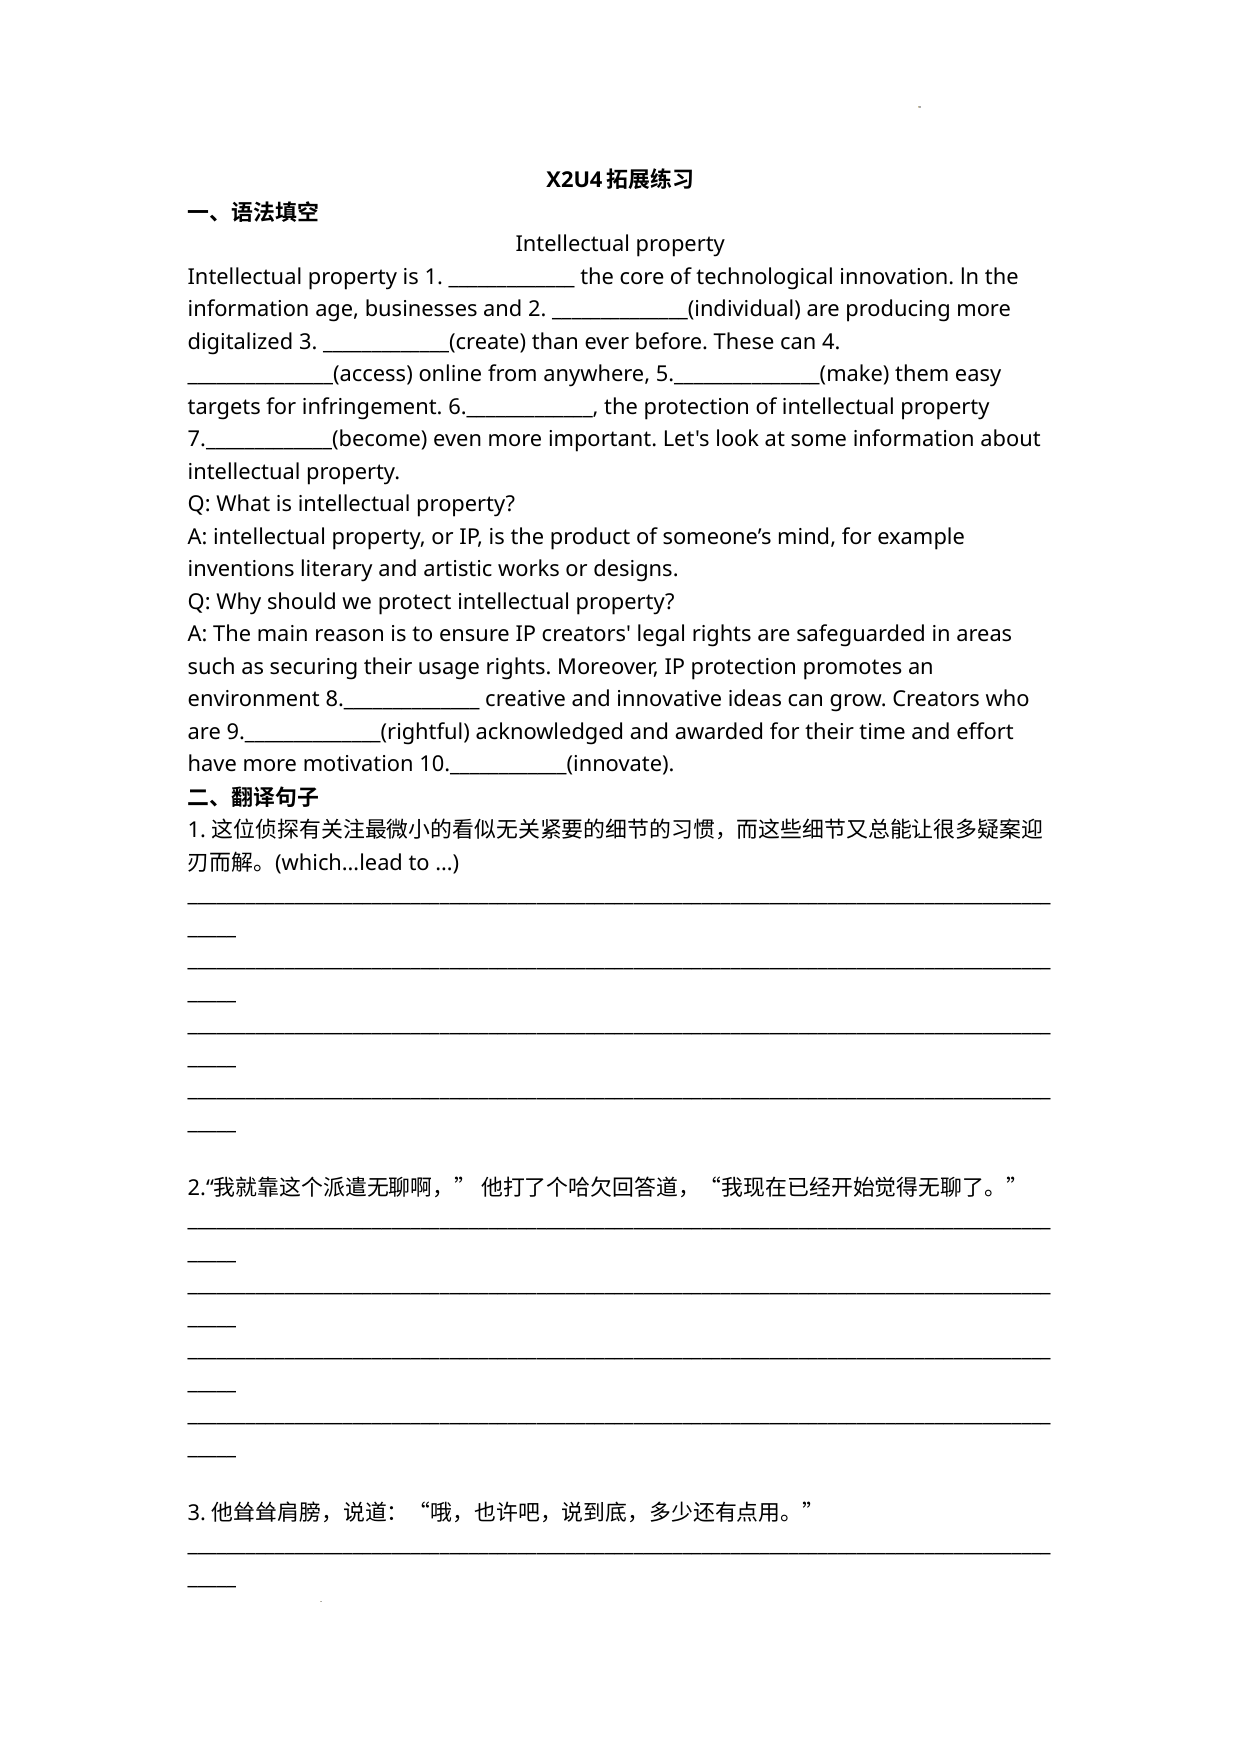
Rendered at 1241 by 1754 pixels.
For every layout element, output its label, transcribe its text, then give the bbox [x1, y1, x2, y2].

text Q: What is intellectual property? [187, 487, 1053, 519]
text X2U4拓展练习 [187, 162, 1053, 194]
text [187, 1527, 1053, 1592]
text 一、语法填空 [187, 194, 1053, 227]
text Intellectual property [187, 227, 1053, 259]
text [187, 1397, 1053, 1462]
text Q: Why should we protect intellectual property? [187, 584, 1053, 617]
text 1. 这位侦探有关注最微小的看似无关紧要的细节的习惯，而这些细节又总能让很多疑案迎刃而解。(which…lead to …) [187, 812, 1053, 877]
text A: The main reason is to ensure IP creators' legal rights are safeguarded in areas such as securing their usage rights. Moreover, IP protection promotes an environment 8.______________ creative and innovative ideas can grow. Creators who are 9.______________(rightful) acknowledged and awarded for their time and effort have more motivation 10.____________(innovate). [187, 617, 1053, 779]
text ______________________________________________________________________________________________ [187, 1332, 1053, 1397]
text A: intellectual property, or IP, is the product of someone’s mind, for example inventions literary and artistic works or designs. [187, 519, 1053, 584]
text 二、翻译句子 [187, 779, 1053, 812]
text ______________________________________________________________________________________________ [187, 1267, 1053, 1332]
text 3. 他耸耸肩膀，说道：“哦，也许吧，说到底，多少还有点用。” [187, 1494, 1053, 1527]
text ______________________________________________________________________________________________ [187, 1007, 1053, 1072]
text ______________________________________________________________________________________________ [187, 942, 1053, 1007]
text ______________________________________________________________________________________________ [187, 877, 1053, 942]
text ______________________________________________________________________________________________ [187, 1202, 1053, 1267]
text Intellectual property is 1. _____________ the core of technological innovation. ln the information age, businesses and 2. ______________(individual) are producing more digitalized 3. _____________(create) than ever before. These can 4. _______________(access) online from anywhere, 5._______________(make) them easy targets for infringement. 6._____________, the protection of intellectual property 7._____________(become) even more important. Let's look at some information about intellectual property. [187, 259, 1053, 487]
text 2.“我就靠这个派遣无聊啊，” 他打了个哈欠回答道，“我现在已经开始觉得无聊了。” [187, 1169, 1053, 1202]
text ______________________________________________________________________________________________ [187, 1072, 1053, 1137]
